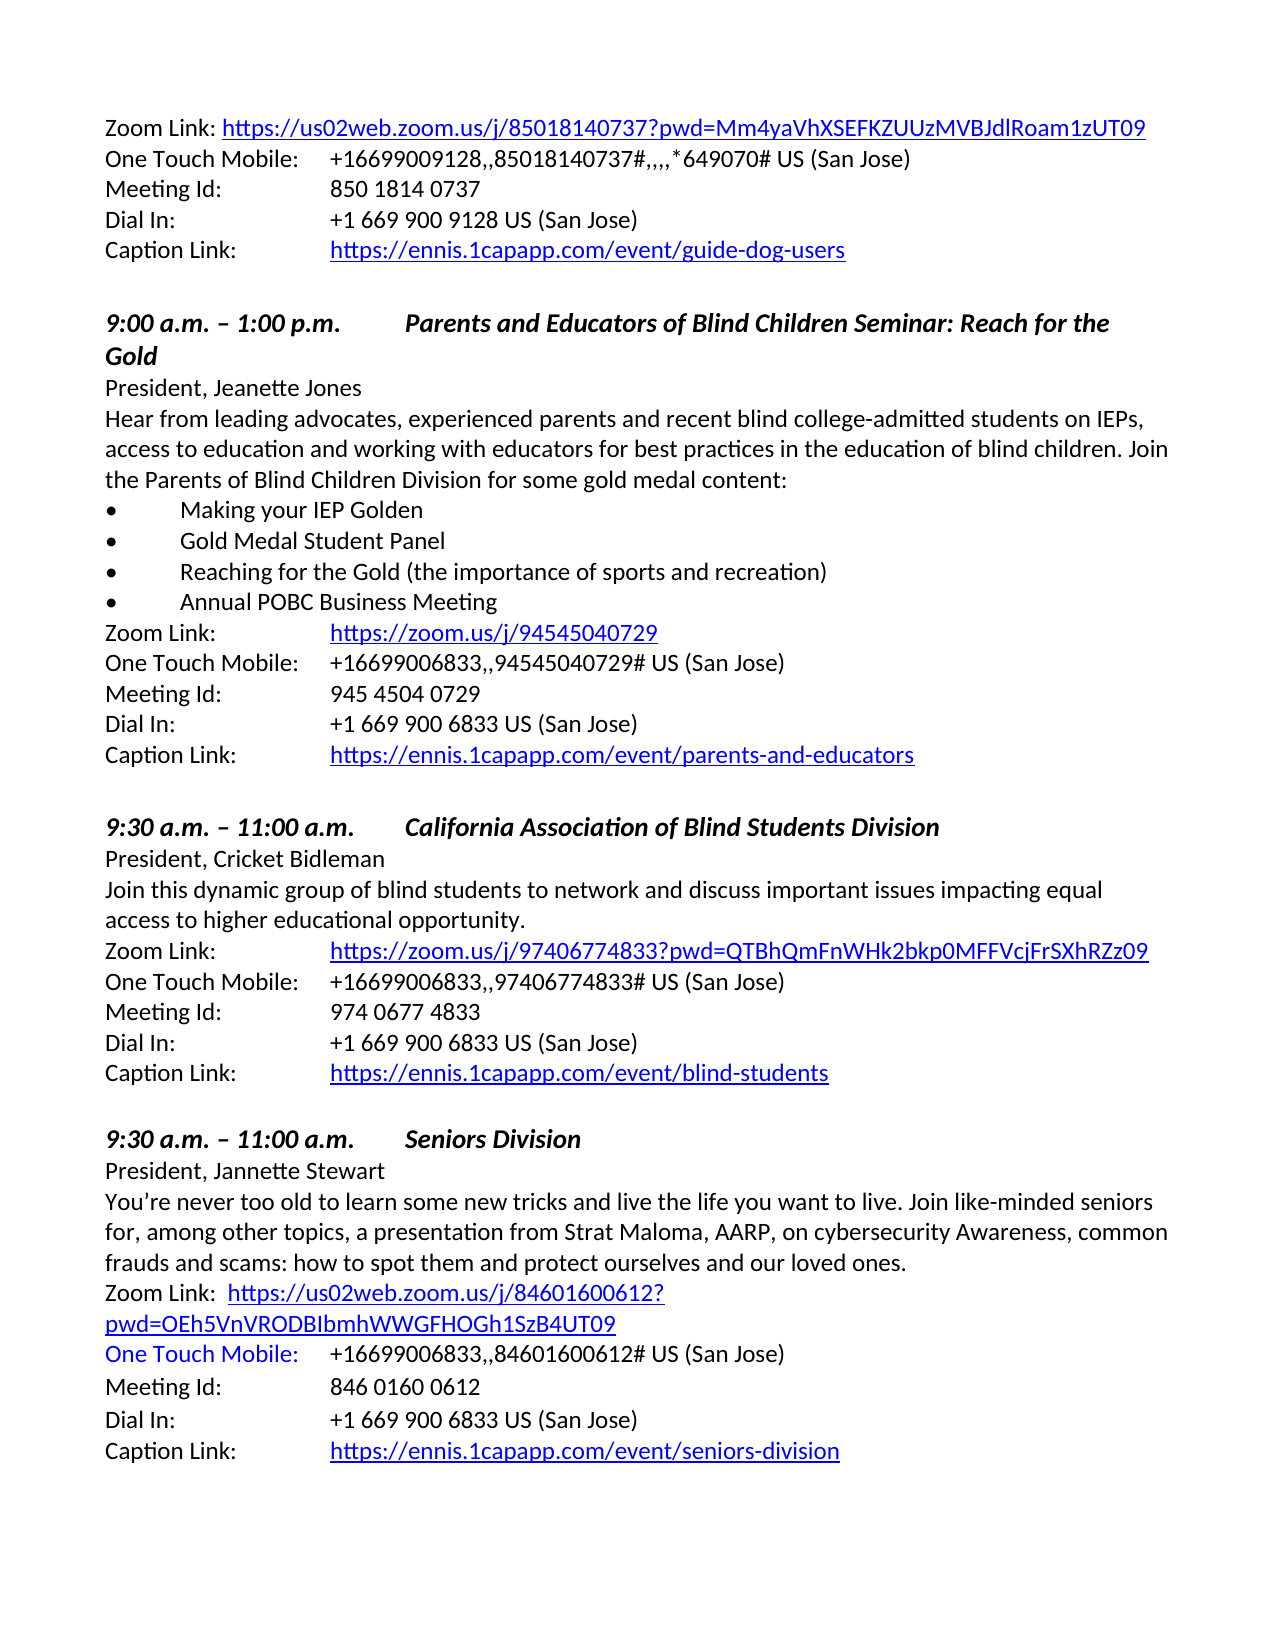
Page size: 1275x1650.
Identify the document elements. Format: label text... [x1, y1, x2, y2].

text Meeting Id: 974 0677 4833 [105, 996, 1170, 1027]
text Caption Link: https://ennis.1capapp.com/event/guide-dog-users [105, 234, 1170, 265]
text Zoom Link: https://us02web.zoom.us/j/85018140737?pwd=Mm4yaVhXSEFKZUUzMVBJdlRoam1zUT09 [105, 112, 1170, 143]
text President, Jeanette Jones [105, 372, 1170, 403]
text President, Cricket Bidleman [105, 844, 1170, 874]
text Dial In: +1 669 900 6833 US (San Jose) [105, 708, 1170, 739]
text Caption Link: https://ennis.1capapp.com/event/seniors-division [105, 1435, 1170, 1466]
text President, Jannette Stewart [105, 1156, 1170, 1186]
subtitle 9:00 a.m. – 1:00 p.m. Parents and Educators of Blind Children Seminar: Reach for the Gold [105, 306, 1170, 372]
text Meeting Id: 945 4504 0729 [105, 678, 1170, 708]
text Zoom Link: https://zoom.us/j/97406774833?pwd=QTBhQmFnWHk2bkp0MFFVcjFrSXhRZz09 [105, 935, 1170, 966]
text One Touch Mobile: +16699006833,,94545040729# US (San Jose) [105, 647, 1170, 678]
text One Touch Mobile: +16699006833,,84601600612# US (San Jose) [105, 1339, 1170, 1369]
text Dial In: +1 669 900 9128 US (San Jose) [105, 204, 1170, 234]
text One Touch Mobile: +16699009128,,85018140737#,,,,*649070# US (San Jose) [105, 143, 1170, 173]
text Join this dynamic group of blind students to network and discuss important issues impacting equal access to higher educational opportunity. [105, 874, 1170, 935]
text • Annual POBC Business Meeting [105, 586, 1170, 617]
text • Gold Medal Student Panel [105, 525, 1170, 556]
text Dial In: +1 669 900 6833 US (San Jose) [105, 1027, 1170, 1057]
text Caption Link: https://ennis.1capapp.com/event/blind-students [105, 1057, 1170, 1088]
text • Making your IEP Golden [105, 494, 1170, 525]
text Dial In: +1 669 900 6833 US (San Jose) [105, 1404, 1170, 1435]
text One Touch Mobile: +16699006833,,97406774833# US (San Jose) [105, 966, 1170, 996]
text Zoom Link: https://zoom.us/j/94545040729 [105, 617, 1170, 647]
text Hear from leading advocates, experienced parents and recent blind college-admitted students on IEPs, access to education and working with educators for best practices in the education of blind children. Join the Parents of Blind Children Division for some gold medal content: [105, 403, 1170, 494]
text Meeting Id: 846 0160 0612 [105, 1372, 1170, 1402]
text • Reaching for the Gold (the importance of sports and recreation) [105, 556, 1170, 586]
subtitle 9:30 a.m. – 11:00 a.m. Seniors Division [105, 1122, 1170, 1156]
text Zoom Link: https://us02web.zoom.us/j/84601600612?pwd=OEh5VnVRODBIbmhWWGFHOGh1SzB4UT09 [105, 1278, 1170, 1339]
text You’re never too old to learn some new tricks and live the life you want to live. Join like-minded seniors for, among other topics, a presentation from Strat Maloma, AARP, on cybersecurity Awareness, common frauds and scams: how to spot them and protect ourselves and our loved ones. [105, 1186, 1170, 1278]
subtitle 9:30 a.m. – 11:00 a.m. California Association of Blind Students Division [105, 811, 1170, 844]
text Caption Link: https://ennis.1capapp.com/event/parents-and-educators [105, 739, 1170, 769]
text Meeting Id: 850 1814 0737 [105, 173, 1170, 204]
